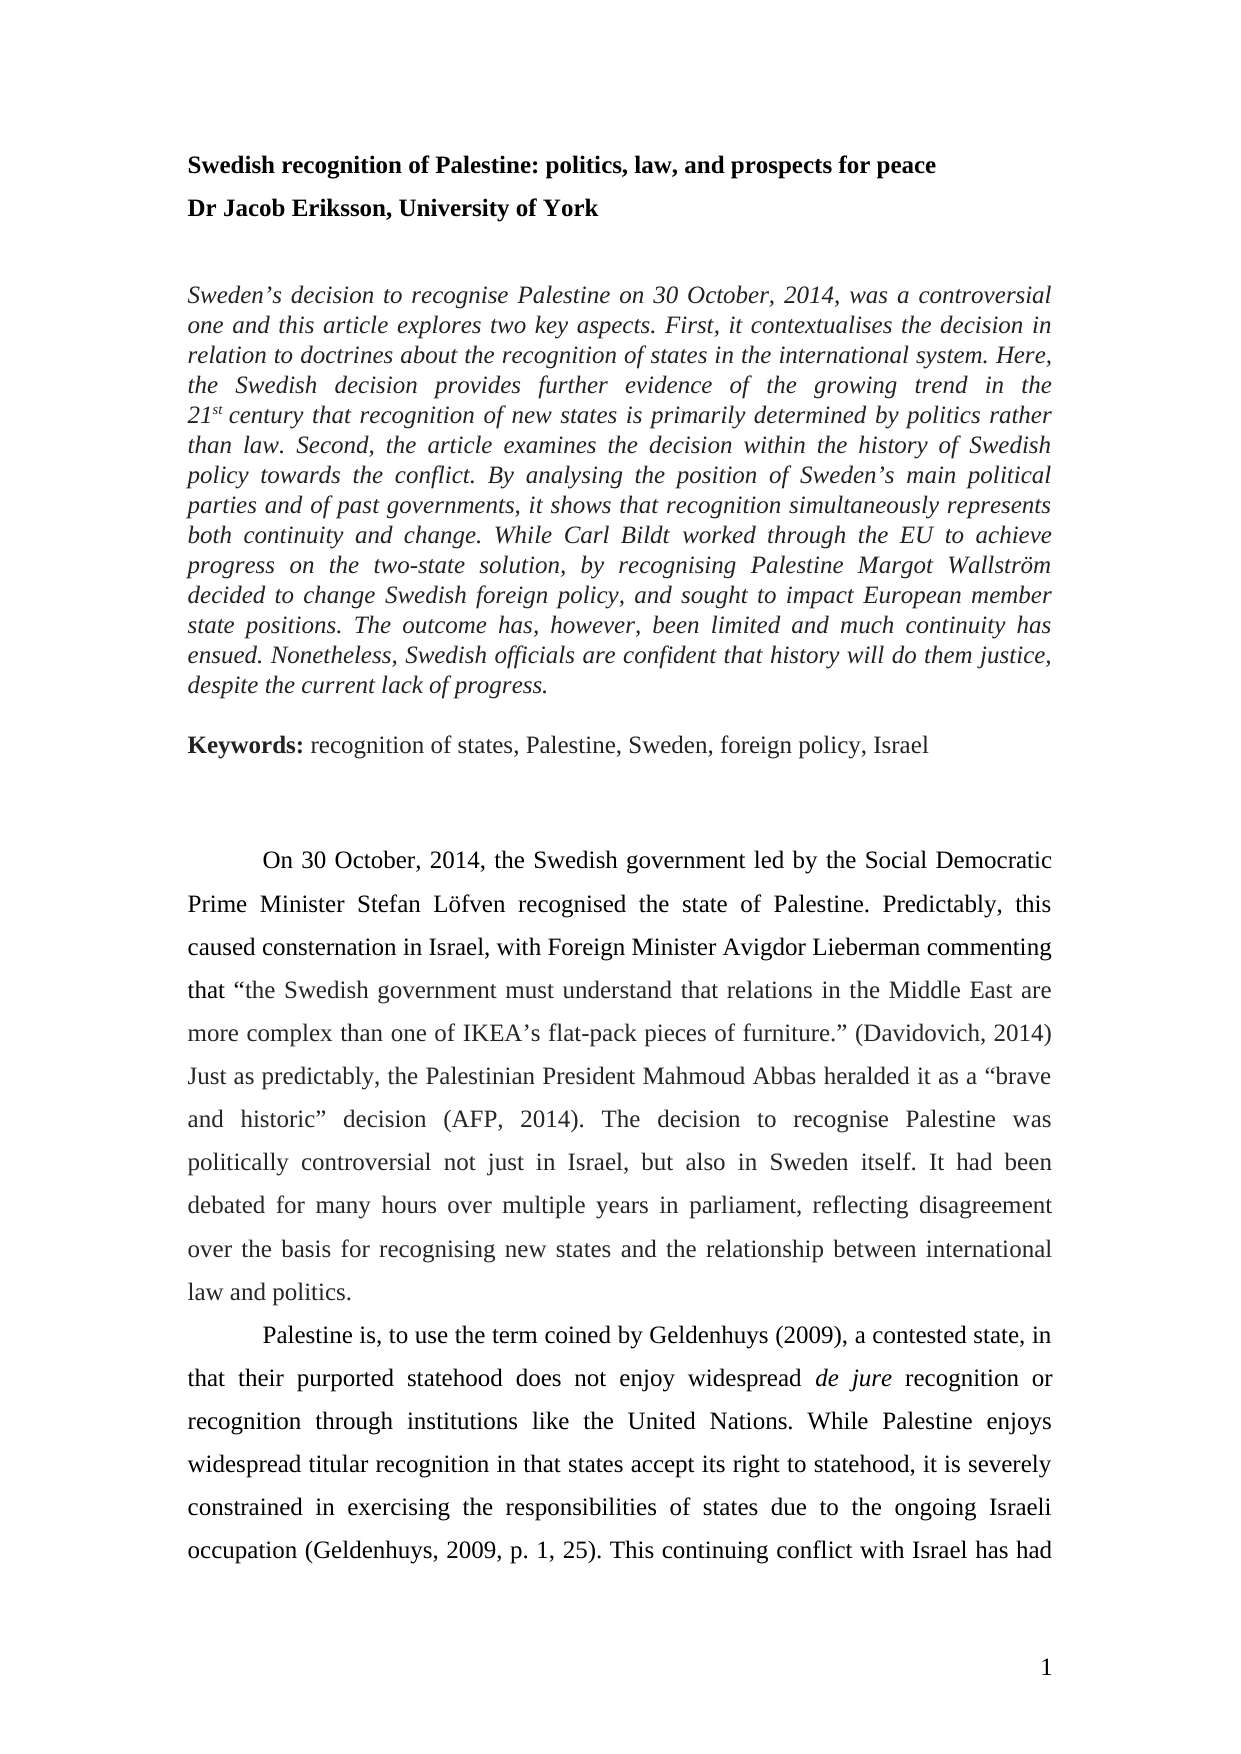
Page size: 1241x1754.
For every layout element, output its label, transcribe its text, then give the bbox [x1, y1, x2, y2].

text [187, 1320, 1053, 1564]
text Keywords: recognition of states, Palestine, Sweden, foreign policy, Israel [187, 729, 1053, 759]
text On 30 October, 2014, the Swedish government led by the Social Democratic Prime Minister Stefan Löfven recognised the state of Palestine. Predictably, this caused consternation in Israel, with Foreign Minister Avigdor Lieberman commenting that “the Swedish government must understand that relations in the Middle East are more complex than one of IKEA’s flat-pack pieces of furniture.” (Davidovich, 2014) Just as predictably, the Palestinian President Mahmoud Abbas heralded it as a “brave and historic” decision (AFP, 2014). The decision to recognise Palestine was politically controversial not just in Israel, but also in Sweden itself. It had been debated for many hours over multiple years in parliament, reflecting disagreement over the basis for recognising new states and the relationship between international law and politics. [187, 846, 1053, 1306]
text Swedish recognition of Palestine: politics, law, and prospects for peace [187, 150, 1053, 179]
text Sweden’s decision to recognise Palestine on 30 October, 2014, was a controversial one and this article explores two key aspects. First, it contextualises the decision in relation to doctrines about the recognition of states in the international system. Here, the Swedish decision provides further evidence of the growing trend in the 21st century that recognition of new states is primarily determined by politics rather than law. Second, the article examines the decision within the history of Swedish policy towards the conflict. By analysing the position of Sweden’s main political parties and of past governments, it shows that recognition simultaneously represents both continuity and change. While Carl Bildt worked through the EU to achieve progress on the two-state solution, by recognising Palestine Margot Wallström decided to change Swedish foreign policy, and sought to impact European member state positions. The outcome has, however, been limited and much continuity has ensued. Nonetheless, Swedish officials are confident that history will do them justice, despite the current lack of progress. [187, 279, 1053, 699]
text Dr Jacob Eriksson, University of York [187, 193, 1053, 222]
